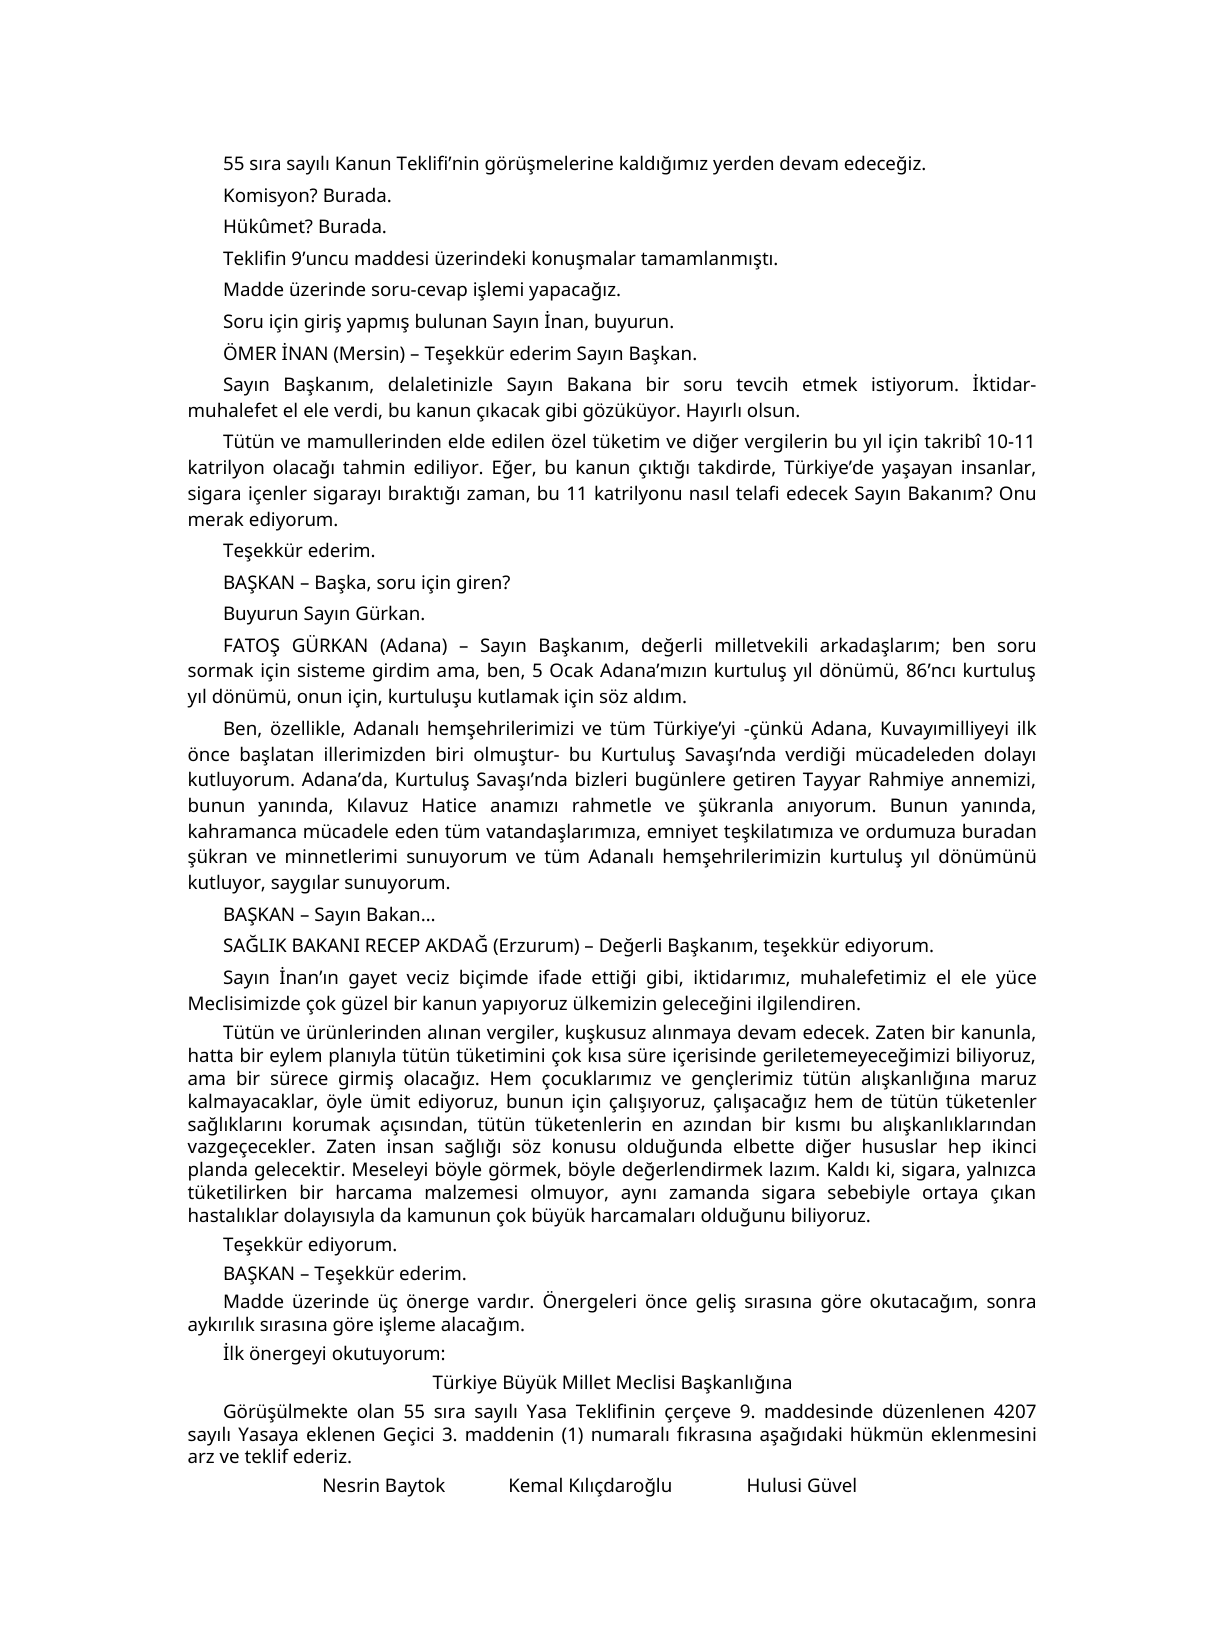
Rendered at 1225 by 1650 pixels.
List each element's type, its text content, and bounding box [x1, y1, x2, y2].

text Madde üzerinde üç önerge vardır. Önergeleri önce geliş sırasına göre okutacağım, sonra aykırılık sırasına göre işleme alacağım. [187, 1291, 1037, 1336]
text ÖMER İNAN (Mersin) – Teşekkür ederim Sayın Başkan. [187, 339, 1037, 365]
text Madde üzerinde soru-cevap işlemi yapacağız. [187, 276, 1037, 302]
text Tütün ve ürünlerinden alınan vergiler, kuşkusuz alınmaya devam edecek. Zaten bir kanunla, hatta bir eylem planıyla tütün tüketimini çok kısa süre içerisinde geriletemeyeceğimizi biliyoruz, ama bir sürece girmiş olacağız. Hem çocuklarımız ve gençlerimiz tütün alışkanlığına maruz kalmayacaklar, öyle ümit ediyoruz, bunun için çalışıyoruz, çalışacağız hem de tütün tüketenler sağlıklarını korumak açısından, tütün tüketenlerin en azından bir kısmı bu alışkanlıklarından vazgeçecekler. Zaten insan sağlığı söz konusu olduğunda elbette diğer hususlar hep ikinci planda gelecektir. Meseleyi böyle görmek, böyle değerlendirmek lazım. Kaldı ki, sigara, yalnızca tüketilirken bir harcama malzemesi olmuyor, aynı zamanda sigara sebebiyle ortaya çıkan hastalıklar dolayısıyla da kamunun çok büyük harcamaları olduğunu biliyoruz. [187, 1021, 1037, 1227]
text Görüşülmekte olan 55 sıra sayılı Yasa Teklifinin çerçeve 9. maddesinde düzenlenen 4207 sayılı Yasaya eklenen Geçici 3. maddenin (1) numaralı fıkrasına aşağıdaki hükmün eklenmesini arz ve teklif ederiz. [187, 1400, 1037, 1468]
text Nesrin Baytok Kemal Kılıçdaroğlu Hulusi Güvel [187, 1474, 1037, 1497]
text Buyurun Sayın Gürkan. [187, 600, 1037, 626]
text Sayın İnan’ın gayet veciz biçimde ifade ettiği gibi, iktidarımız, muhalefetimiz el ele yüce Meclisimizde çok güzel bir kanun yapıyoruz ülkemizin geleceğini ilgilendiren. [187, 964, 1037, 1015]
text Tütün ve mamullerinden elde edilen özel tüketim ve diğer vergilerin bu yıl için takribî 10-11 katrilyon olacağı tahmin ediliyor. Eğer, bu kanun çıktığı takdirde, Türkiye’de yaşayan insanlar, sigara içenler sigarayı bıraktığı zaman, bu 11 katrilyonu nasıl telafi edecek Sayın Bakanım? Onu merak ediyorum. [187, 428, 1037, 531]
text Soru için giriş yapmış bulunan Sayın İnan, buyurun. [187, 308, 1037, 333]
text Teşekkür ederim. [187, 537, 1037, 563]
text Komisyon? Burada. [187, 182, 1037, 207]
text BAŞKAN – Başka, soru için giren? [187, 568, 1037, 594]
text BAŞKAN – Sayın Bakan… [187, 901, 1037, 926]
text Teşekkür ediyorum. [187, 1233, 1037, 1256]
text Türkiye Büyük Millet Meclisi Başkanlığına [187, 1371, 1037, 1394]
text Teklifin 9’uncu maddesi üzerindeki konuşmalar tamamlanmıştı. [187, 245, 1037, 270]
text İlk önergeyi okutuyorum: [187, 1342, 1037, 1365]
text Ben, özellikle, Adanalı hemşehrilerimizi ve tüm Türkiye’yi -çünkü Adana, Kuvayımilliyeyi ilk önce başlatan illerimizden biri olmuştur- bu Kurtuluş Savaşı’nda verdiği mücadeleden dolayı kutluyorum. Adana’da, Kurtuluş Savaşı’nda bizleri bugünlere getiren Tayyar Rahmiye annemizi, bunun yanında, Kılavuz Hatice anamızı rahmetle ve şükranla anıyorum. Bunun yanında, kahramanca mücadele eden tüm vatandaşlarımıza, emniyet teşkilatımıza ve ordumuza buradan şükran ve minnetlerimi sunuyorum ve tüm Adanalı hemşehrilerimizin kurtuluş yıl dönümünü kutluyor, saygılar sunuyorum. [187, 715, 1037, 895]
text 55 sıra sayılı Kanun Teklifi’nin görüşmelerine kaldığımız yerden devam edeceğiz. [187, 150, 1037, 176]
text FATOŞ GÜRKAN (Adana) – Sayın Başkanım, değerli milletvekili arkadaşlarım; ben soru sormak için sisteme girdim ama, ben, 5 Ocak Adana’mızın kurtuluş yıl dönümü, 86’ncı kurtuluş yıl dönümü, onun için, kurtuluşu kutlamak için söz aldım. [187, 632, 1037, 709]
text SAĞLIK BAKANI RECEP AKDAĞ (Erzurum) – Değerli Başkanım, teşekkür ediyorum. [187, 932, 1037, 958]
text Hükûmet? Burada. [187, 213, 1037, 239]
text BAŞKAN – Teşekkür ederim. [187, 1262, 1037, 1285]
text Sayın Başkanım, delaletinizle Sayın Bakana bir soru tevcih etmek istiyorum. İktidar-muhalefet el ele verdi, bu kanun çıkacak gibi gözüküyor. Hayırlı olsun. [187, 371, 1037, 422]
